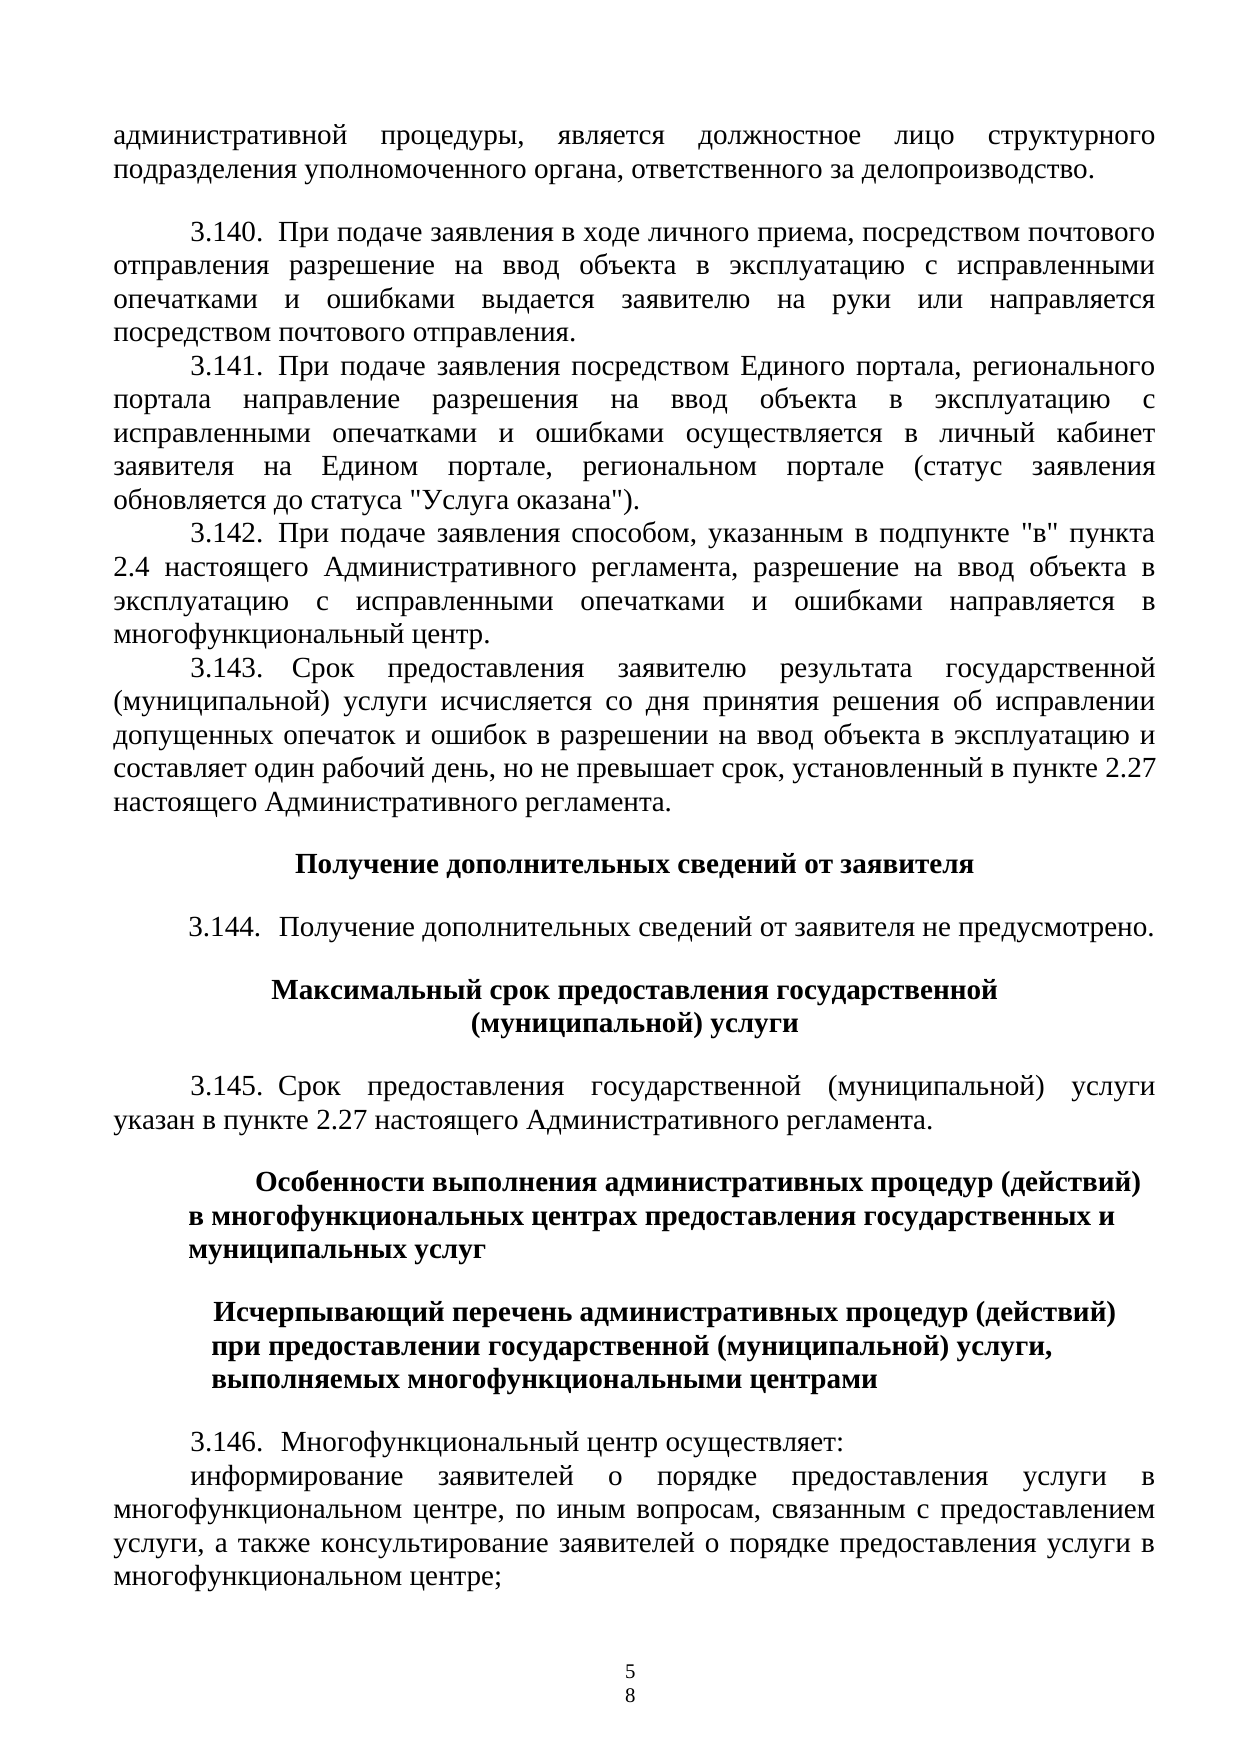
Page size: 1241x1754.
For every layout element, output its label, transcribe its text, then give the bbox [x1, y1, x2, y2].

text Получение дополнительных сведений от заявителя [113, 847, 1156, 880]
list При подаче заявления в ходе личного приема, посредством почтового отправления разрешение на ввод объекта в эксплуатацию с исправленными опечатками и ошибками выдается заявителю на руки или направляется посредством почтового отправления. [113, 214, 1156, 348]
list При подаче заявления посредством Единого портала, регионального портала направление разрешения на ввод объекта в эксплуатацию с исправленными опечатками и ошибками осуществляется в личный кабинет заявителя на Едином портале, региональном портале (статус заявления обновляется до статуса "Услуга оказана"). [113, 348, 1156, 516]
text Исчерпывающий перечень административных процедур (действий) при предоставлении государственной (муниципальной) услуги, выполняемых многофункциональными центрами [211, 1294, 1156, 1395]
text информирование заявителей о порядке предоставления услуги в многофункциональном центре, по иным вопросам, связанным с предоставлением услуги, а также консультирование заявителей о порядке предоставления услуги в многофункциональном центре; [113, 1458, 1156, 1592]
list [113, 117, 1156, 184]
list Получение дополнительных сведений от заявителя не предусмотрено. [113, 909, 1156, 943]
list При подаче заявления способом, указанным в подпункте "в" пункта 2.4 настоящего Административного регламента, разрешение на ввод объекта в эксплуатацию с исправленными опечатками и ошибками направляется в многофункциональный центр. [113, 516, 1156, 650]
list Многофункциональный центр осуществляет: [113, 1424, 1156, 1458]
list Срок предоставления заявителю результата государственной (муниципальной) услуги исчисляется со дня принятия решения об исправлении допущенных опечаток и ошибок в разрешении на ввод объекта в эксплуатацию и составляет один рабочий день, но не превышает срок, установленный в пункте 2.27 настоящего Административного регламента. [113, 650, 1156, 817]
text Особенности выполнения административных процедур (действий) в многофункциональных центрах предоставления государственных и муниципальных услуг [188, 1164, 1156, 1265]
text Максимальный срок предоставления государственной (муниципальной) услуги [113, 972, 1156, 1039]
list Срок предоставления государственной (муниципальной) услуги указан в пункте 2.27 настоящего Административного регламента. [113, 1068, 1156, 1135]
